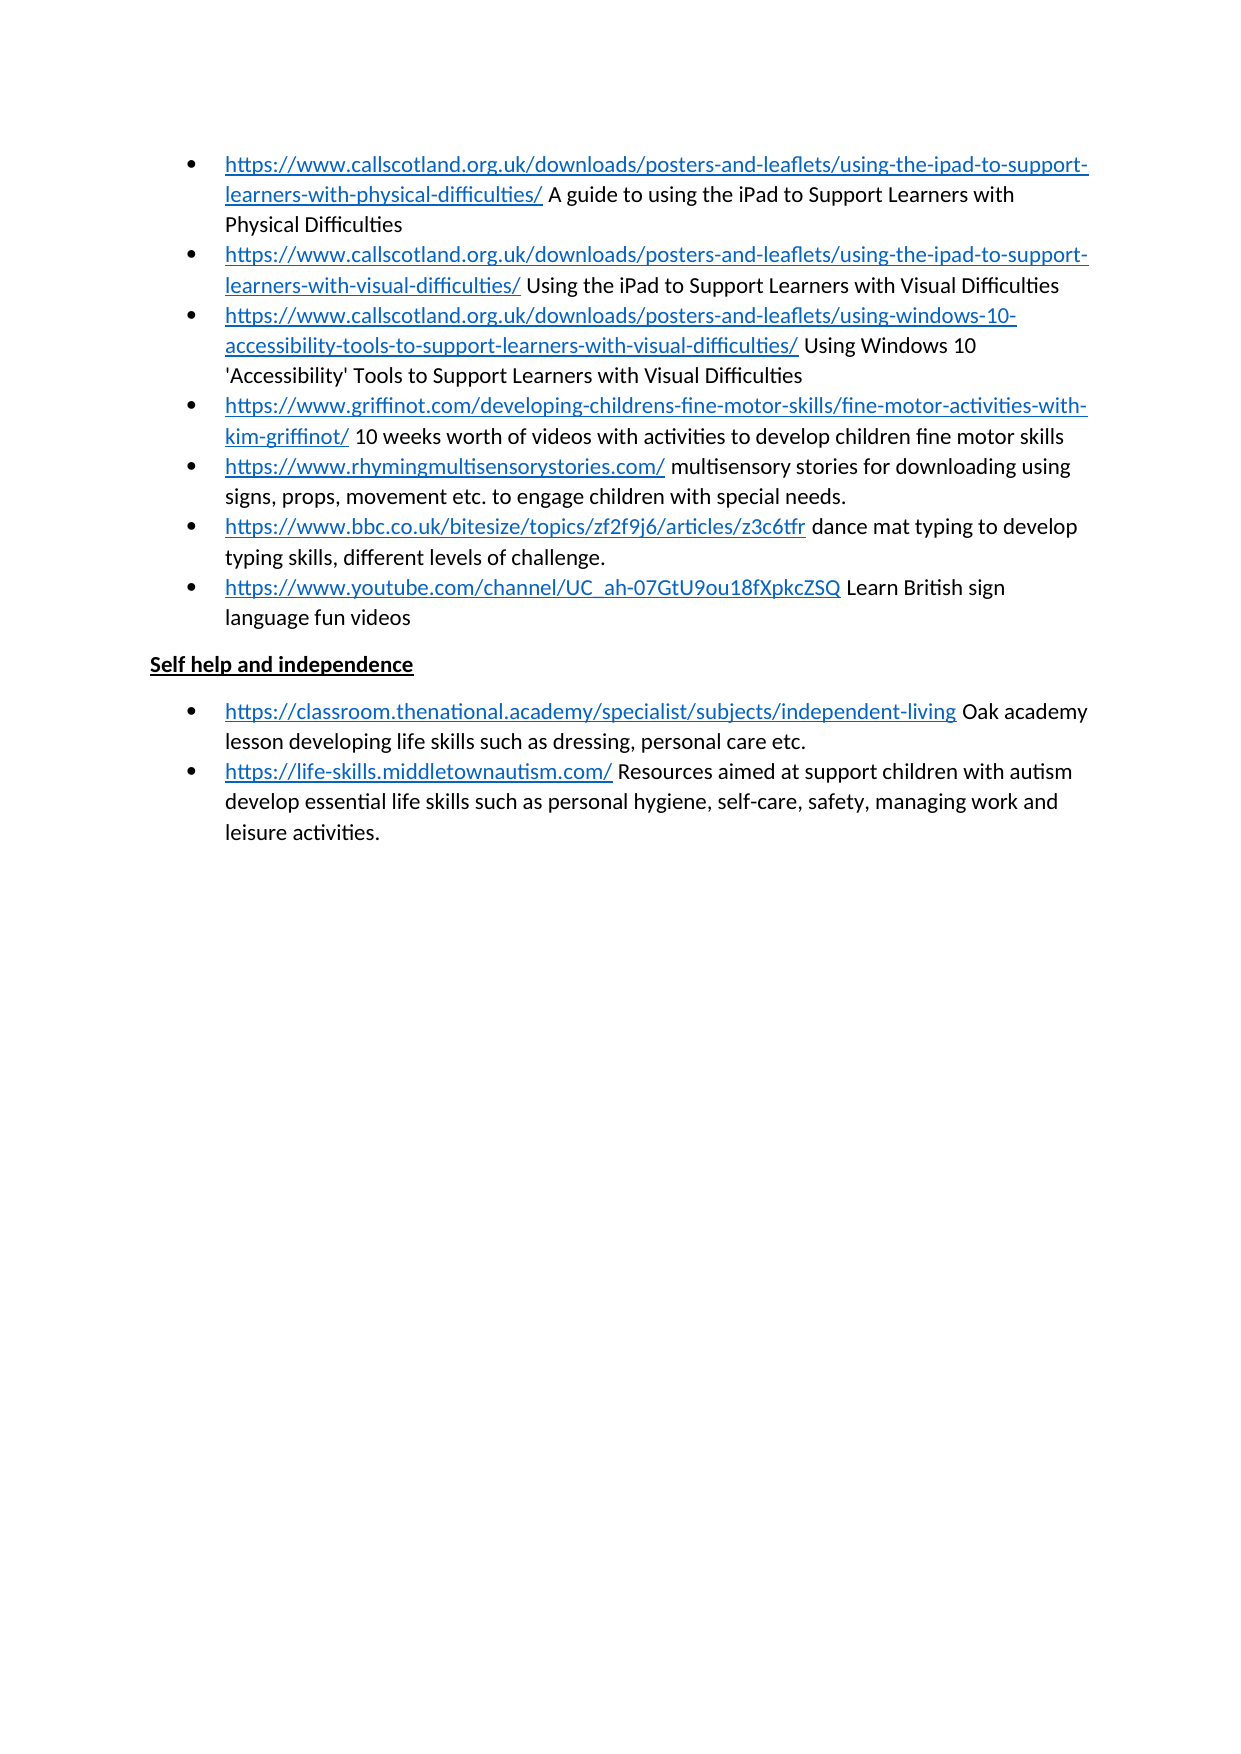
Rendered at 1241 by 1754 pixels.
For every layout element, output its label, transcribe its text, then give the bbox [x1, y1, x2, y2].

text Self help and independence [150, 650, 1090, 678]
list https://life-skills.middletownautism.com/ Resources aimed at support children with autism develop essential life skills such as personal hygiene, self-care, safety, managing work and leisure activities. [187, 757, 1090, 846]
list https://www.callscotland.org.uk/downloads/posters-and-leaflets/using-the-ipad-to-support-learners-with-physical-difficulties/ A guide to using the iPad to Support Learners with Physical Difficulties [187, 150, 1090, 238]
list https://www.callscotland.org.uk/downloads/posters-and-leaflets/using-the-ipad-to-support-learners-with-visual-difficulties/ Using the iPad to Support Learners with Visual Difficulties [187, 241, 1090, 299]
list https://classroom.thenational.academy/specialist/subjects/independent-living Oak academy lesson developing life skills such as dressing, personal care etc. [187, 697, 1090, 755]
list https://www.youtube.com/channel/UC_ah-07GtU9ou18fXpkcZSQ Learn British sign language fun videos [187, 573, 1090, 631]
list https://www.bbc.co.uk/bitesize/topics/zf2f9j6/articles/z3c6tfr dance mat typing to develop typing skills, different levels of challenge. [187, 512, 1090, 571]
list https://www.rhymingmultisensorystories.com/ multisensory stories for downloading using signs, props, movement etc. to engage children with special needs. [187, 452, 1090, 510]
list https://www.griffinot.com/developing-childrens-fine-motor-skills/fine-motor-activities-with-kim-griffinot/ 10 weeks worth of videos with activities to develop children fine motor skills [187, 392, 1090, 450]
list https://www.callscotland.org.uk/downloads/posters-and-leaflets/using-windows-10-accessibility-tools-to-support-learners-with-visual-difficulties/ Using Windows 10 'Accessibility' Tools to Support Learners with Visual Difficulties [187, 301, 1090, 389]
